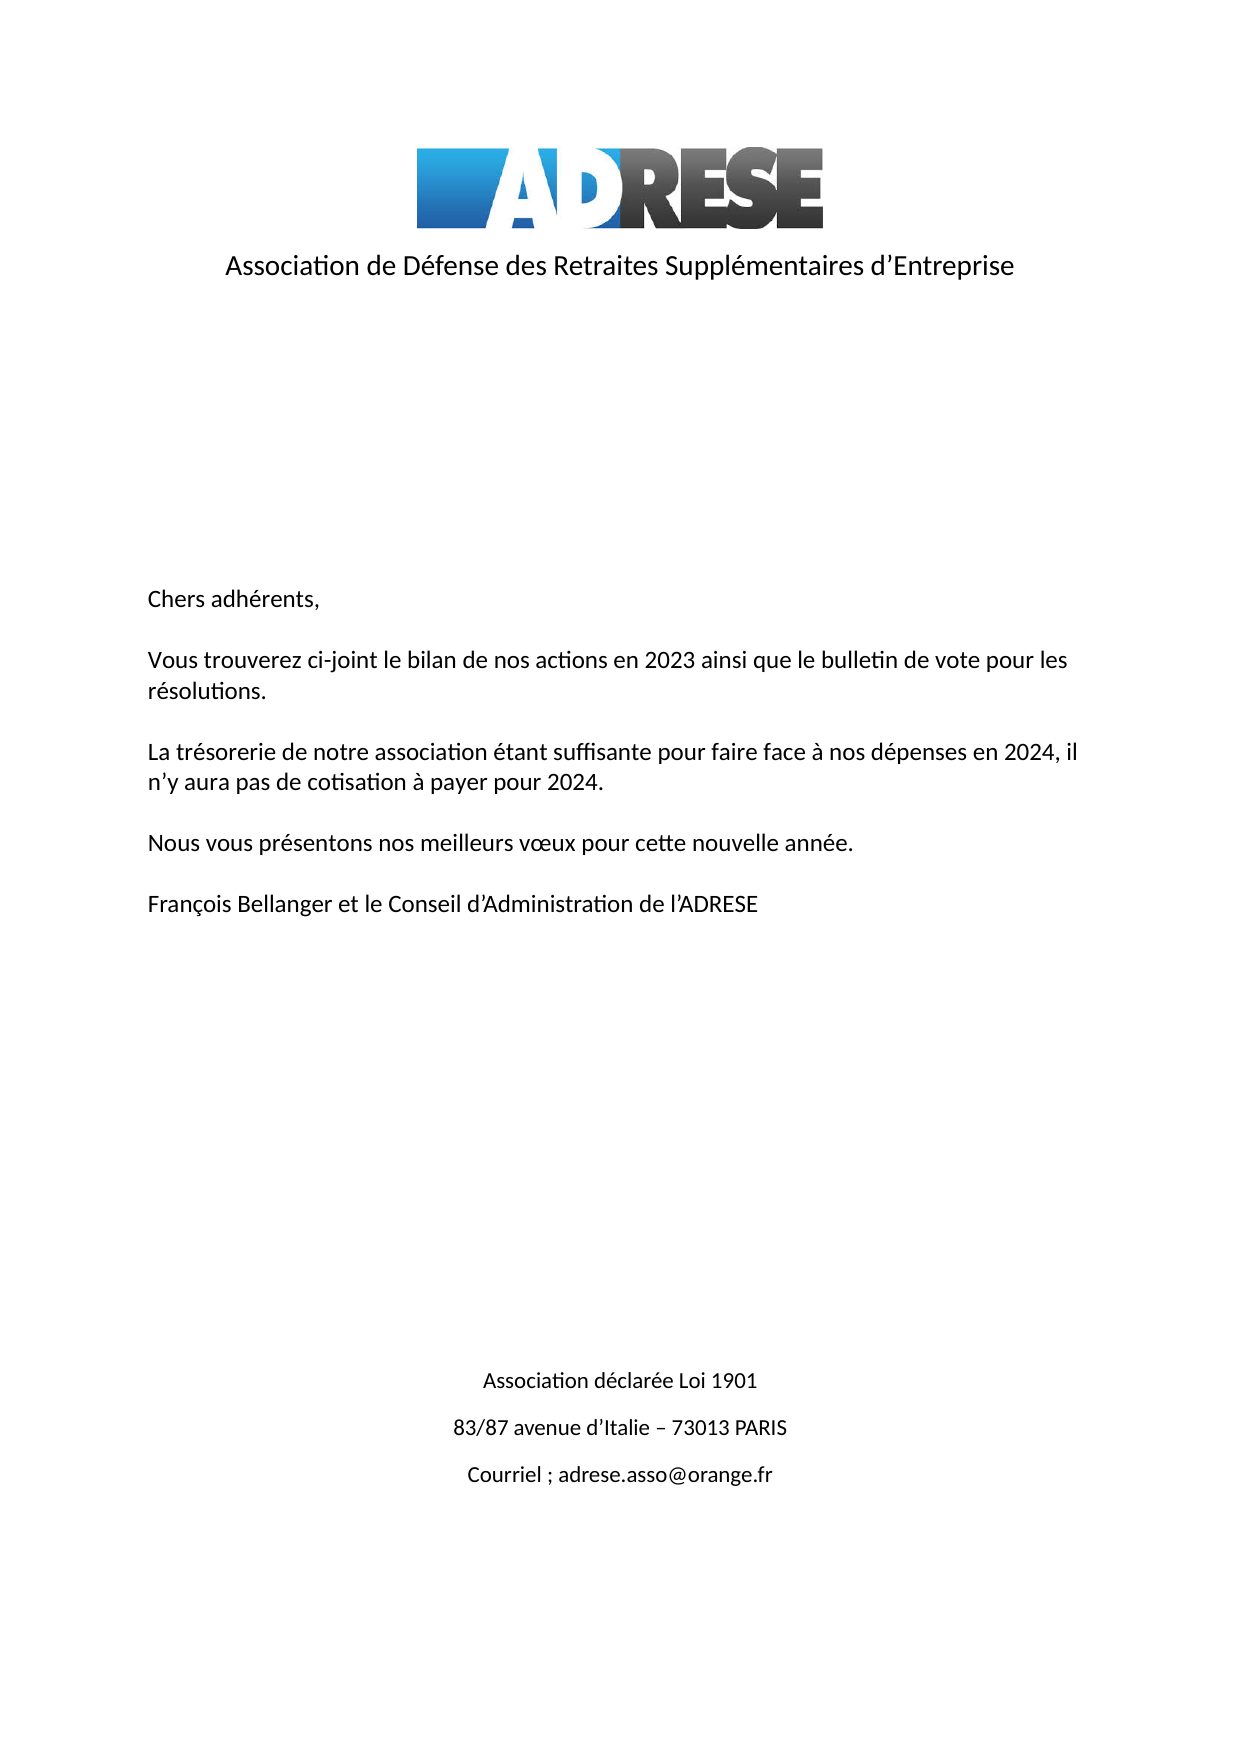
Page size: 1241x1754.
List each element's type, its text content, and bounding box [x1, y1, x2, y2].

text La trésorerie de notre association étant suffisante pour faire face à nos dépenses en 2024, il n’y aura pas de cotisation à payer pour 2024. [148, 736, 1093, 797]
text Chers adhérents, [148, 583, 1093, 614]
text Courriel ; adrese.asso@orange.fr [148, 1460, 1093, 1488]
text 83/87 avenue d’Italie – 73013 PARIS [148, 1413, 1093, 1441]
text Association de Défense des Retraites Supplémentaires d’Entreprise [148, 247, 1093, 283]
text Association déclarée Loi 1901 [148, 1366, 1093, 1394]
picture [417, 147, 824, 229]
text Nous vous présentons nos meilleurs vœux pour cette nouvelle année. [148, 827, 1093, 858]
text Vous trouverez ci-joint le bilan de nos actions en 2023 ainsi que le bulletin de vote pour les résolutions. [148, 644, 1093, 705]
text François Bellanger et le Conseil d’Administration de l’ADRESE [148, 888, 1093, 919]
